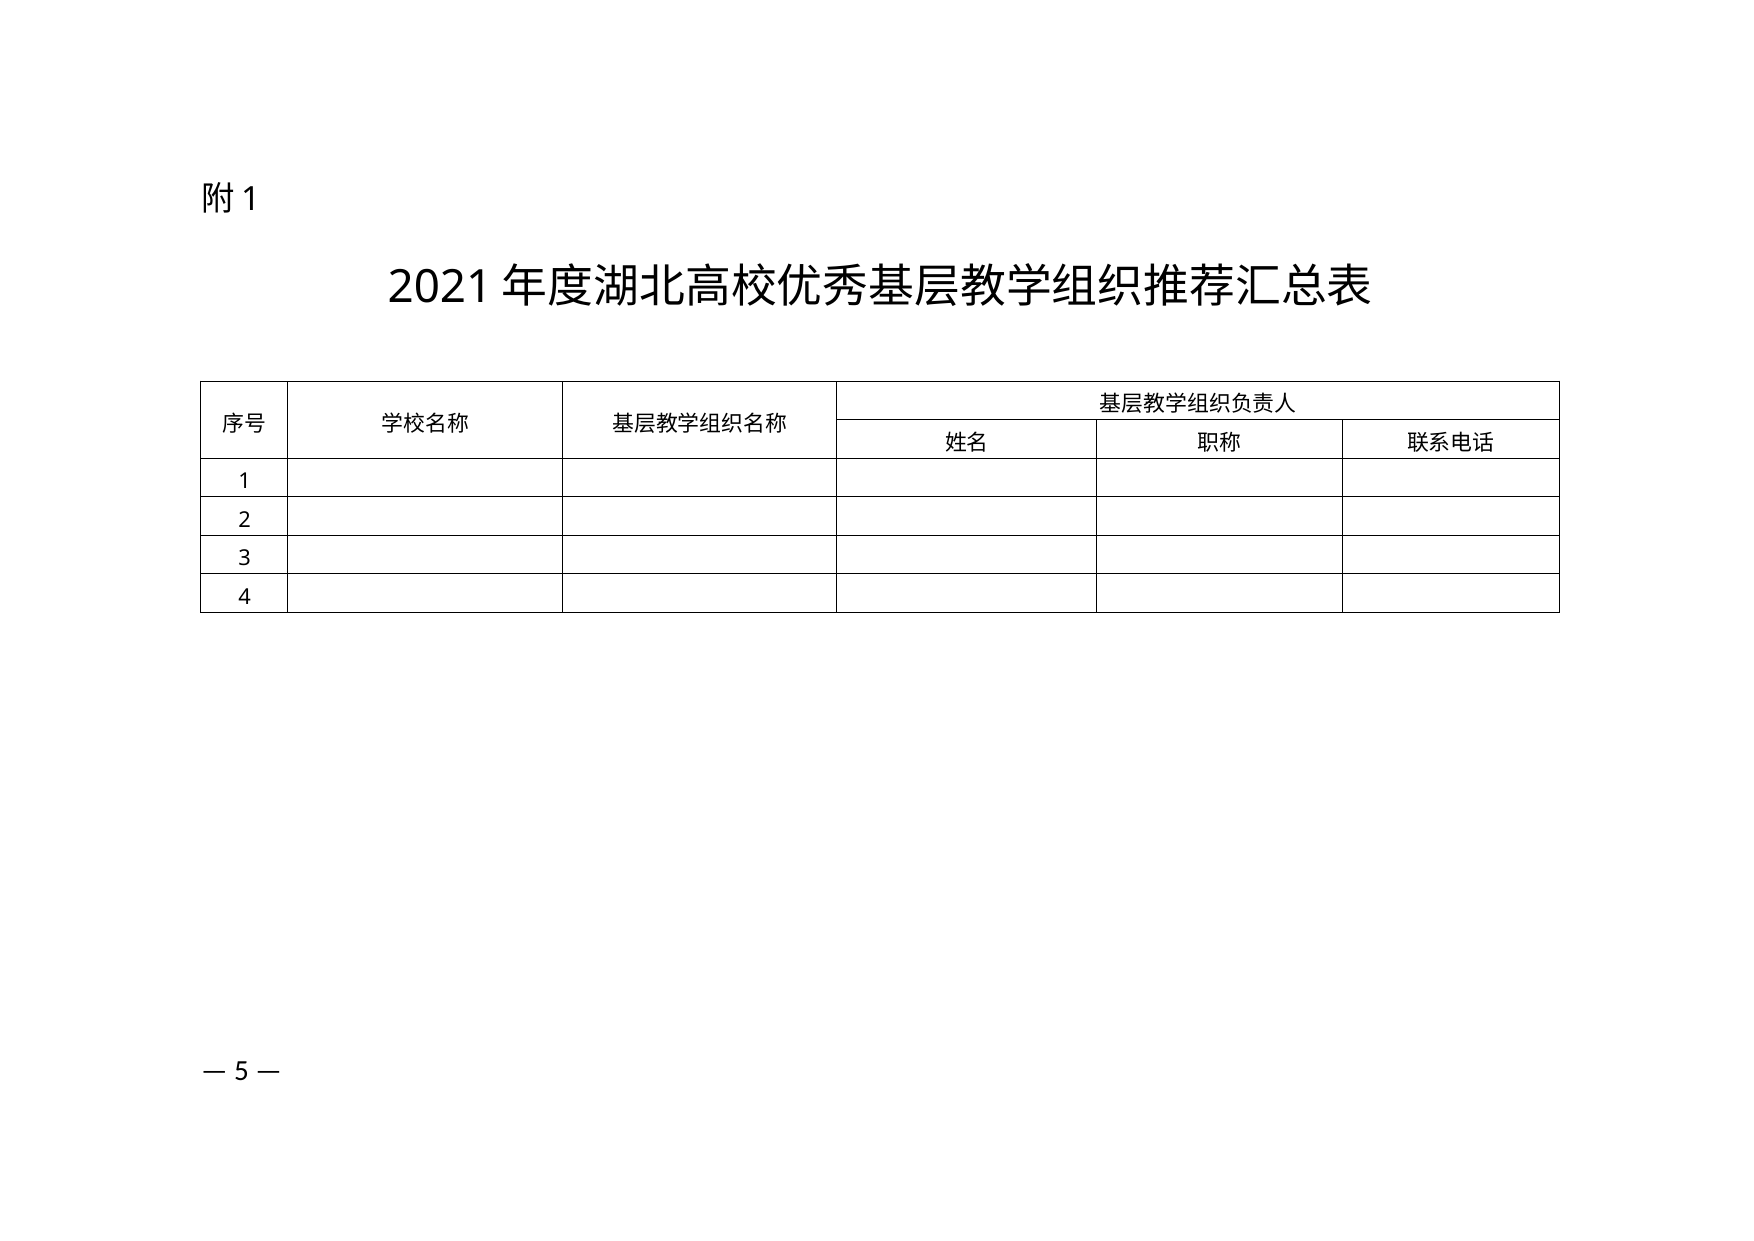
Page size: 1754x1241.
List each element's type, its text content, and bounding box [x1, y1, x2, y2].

table_cell [1343, 574, 1559, 612]
table_cell [1097, 574, 1342, 612]
table_cell [1097, 497, 1342, 535]
table_cell [837, 574, 1096, 612]
table_cell [288, 459, 562, 496]
text 2021年度湖北高校优秀基层教学组织推荐汇总表 [201, 249, 1559, 316]
table_cell 1 [201, 459, 287, 496]
table_cell [1343, 459, 1559, 496]
table_cell 职称 [1097, 420, 1342, 458]
table_cell [837, 536, 1096, 573]
table_cell [1097, 536, 1342, 573]
table_cell [563, 459, 836, 496]
table_header 基层教学组织名称 [563, 382, 836, 458]
table_cell [563, 574, 836, 612]
table_cell [563, 536, 836, 573]
table_cell [1097, 459, 1342, 496]
table_cell 2 [201, 497, 287, 535]
table_cell [1343, 536, 1559, 573]
text 附1 [201, 171, 1559, 220]
table_cell [288, 497, 562, 535]
table_cell 姓名 [837, 420, 1096, 458]
table_cell [1343, 497, 1559, 535]
table_cell [837, 459, 1096, 496]
table_cell 3 [201, 536, 287, 573]
table_header 基层教学组织负责人 [837, 382, 1559, 419]
table_header 学校名称 [288, 382, 562, 458]
table_cell [288, 574, 562, 612]
table_cell [837, 497, 1096, 535]
table_cell 4 [201, 574, 287, 612]
table_cell [288, 536, 562, 573]
table_header 序号 [201, 382, 287, 458]
table_cell 联系电话 [1343, 420, 1559, 458]
table_cell [563, 497, 836, 535]
